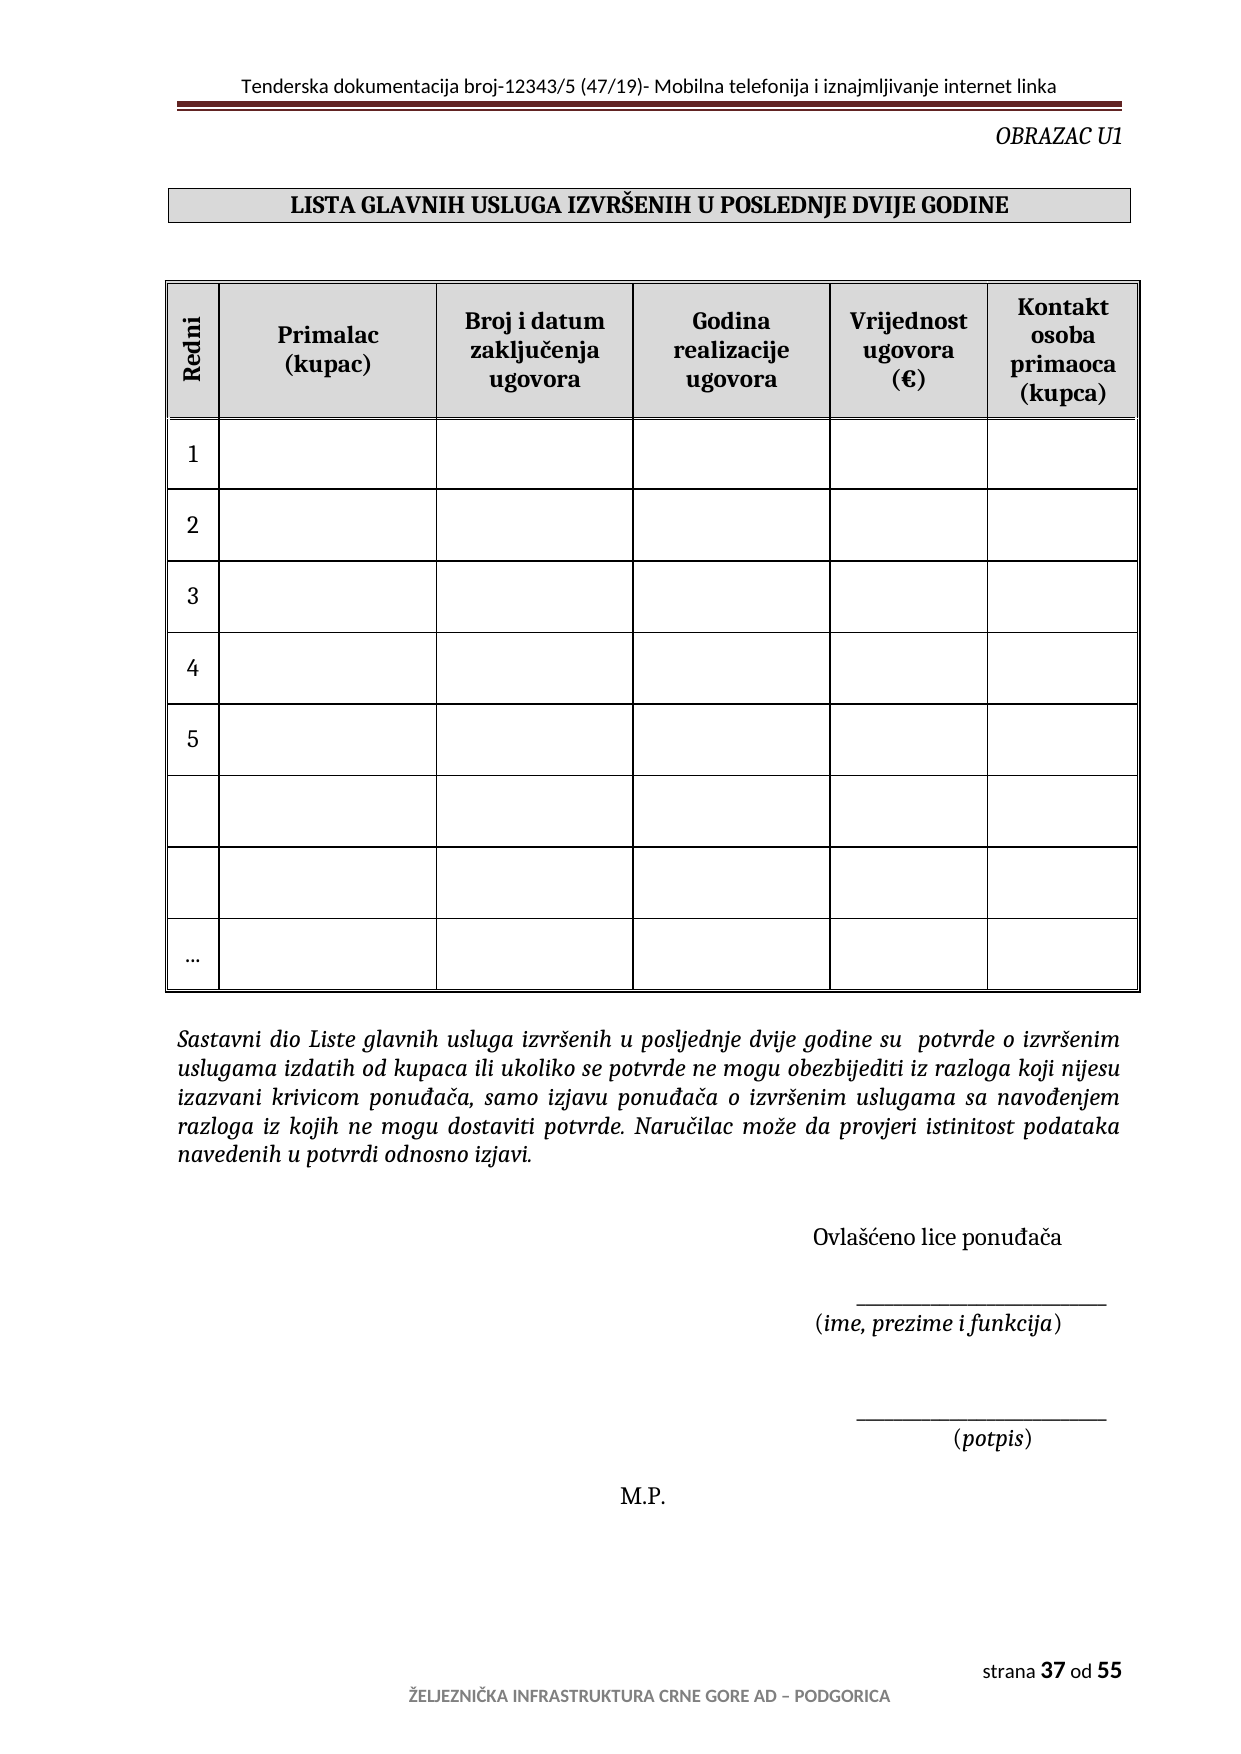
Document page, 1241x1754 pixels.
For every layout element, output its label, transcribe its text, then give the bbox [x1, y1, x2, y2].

text (potpis) [177, 1424, 1033, 1453]
table_cell [220, 420, 436, 488]
table_header Primalac (kupac) [220, 284, 436, 417]
table_cell [220, 919, 436, 989]
table_cell [988, 776, 1137, 846]
table_cell [988, 705, 1137, 774]
table_cell 4 [168, 633, 218, 703]
text OBRAZAC U1 [177, 122, 1122, 151]
table_cell 3 [168, 562, 218, 631]
table_cell [988, 848, 1137, 918]
table_header Godina realizacije ugovora [634, 284, 829, 417]
text Sastavni dio Liste glavnih usluga izvršenih u posljednje dvije godine su potvrde o izvršenim uslugama izdatih od kupaca ili ukoliko se potvrde ne mogu obezbijediti iz razloga koji nijesu izazvani krivicom ponuđača, samo izjavu ponuđača o izvršenim uslugama sa navođenjem razloga iz kojih ne mogu dostaviti potvrde. Naručilac može da provjeri istinitost podataka navedenih u potvrdi odnosno izjavi. [177, 1025, 1122, 1169]
table_cell [831, 919, 987, 989]
table_cell [831, 490, 987, 560]
table_cell [831, 420, 987, 488]
table_header Vrijednost ugovora (€) [831, 284, 987, 417]
table_cell 1 [168, 417, 218, 488]
table_cell [634, 420, 829, 488]
table_cell [988, 562, 1137, 631]
table_cell [437, 490, 632, 560]
table_header Kontakt osoba primaoca (kupca) [988, 284, 1137, 417]
table_cell [437, 420, 632, 488]
table_cell [831, 705, 987, 774]
table_cell [988, 919, 1137, 989]
table_cell [634, 776, 829, 846]
table_cell [634, 633, 829, 703]
table_header Broj i datum zaključenja ugovora [437, 284, 632, 417]
table_cell [437, 776, 632, 846]
table_cell ... [168, 919, 218, 989]
table_cell 5 [168, 705, 218, 774]
table_cell [220, 490, 436, 560]
table_cell [437, 633, 632, 703]
table_cell [634, 490, 829, 560]
table_cell [831, 562, 987, 631]
text M.P. [177, 1482, 1122, 1511]
table_cell [988, 417, 1137, 488]
table_cell [634, 562, 829, 631]
table_cell [988, 633, 1137, 703]
table_cell [220, 562, 436, 631]
table_cell [831, 848, 987, 918]
text Ovlašćeno lice ponuđača [177, 1223, 1062, 1252]
table_cell [437, 705, 632, 774]
text (ime, prezime i funkcija) [177, 1309, 1062, 1338]
table_cell [168, 776, 218, 846]
table_cell [220, 633, 436, 703]
table_cell [831, 776, 987, 846]
table_cell [220, 776, 436, 846]
table_cell [168, 848, 218, 918]
table_header Redni broj [168, 284, 218, 417]
table_cell [437, 919, 632, 989]
table_cell [634, 705, 829, 774]
text LISTA GLAVNIH USLUGA IZVRŠENIH U POSLEDNJE DVIJE GODINE [169, 189, 1130, 222]
table_cell 2 [168, 490, 218, 560]
table_cell [220, 705, 436, 774]
table_cell [634, 848, 829, 918]
text ___________________________ [177, 1396, 1107, 1424]
table_cell [988, 490, 1137, 560]
table_cell [437, 562, 632, 631]
table_cell [437, 848, 632, 918]
table_cell [220, 848, 436, 918]
table_cell [634, 919, 829, 989]
text ___________________________ [177, 1281, 1107, 1309]
table_cell [831, 633, 987, 703]
